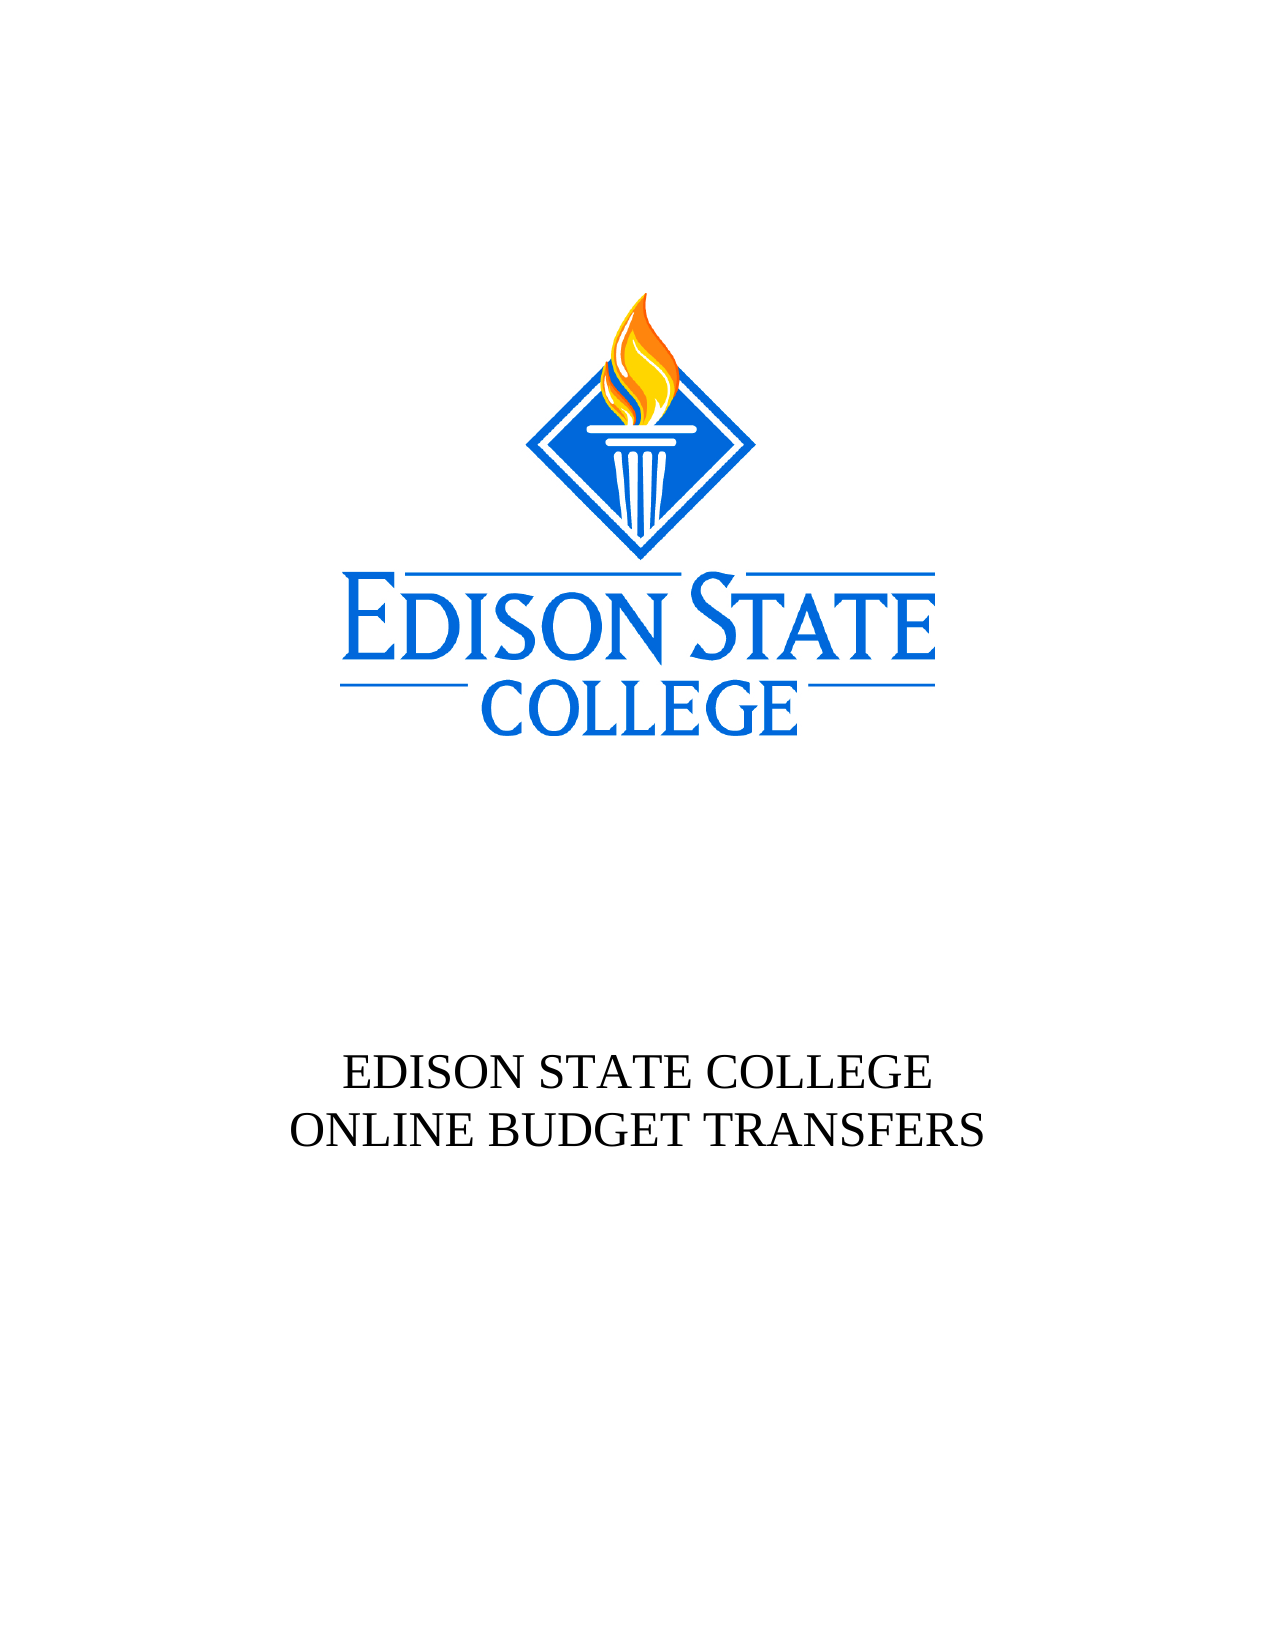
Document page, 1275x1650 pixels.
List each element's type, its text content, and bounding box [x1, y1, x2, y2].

picture [340, 293, 935, 736]
text EDISON STATE COLLEGE [75, 1042, 1200, 1099]
text ONLINE BUDGET TRANSFERS [75, 1099, 1200, 1157]
